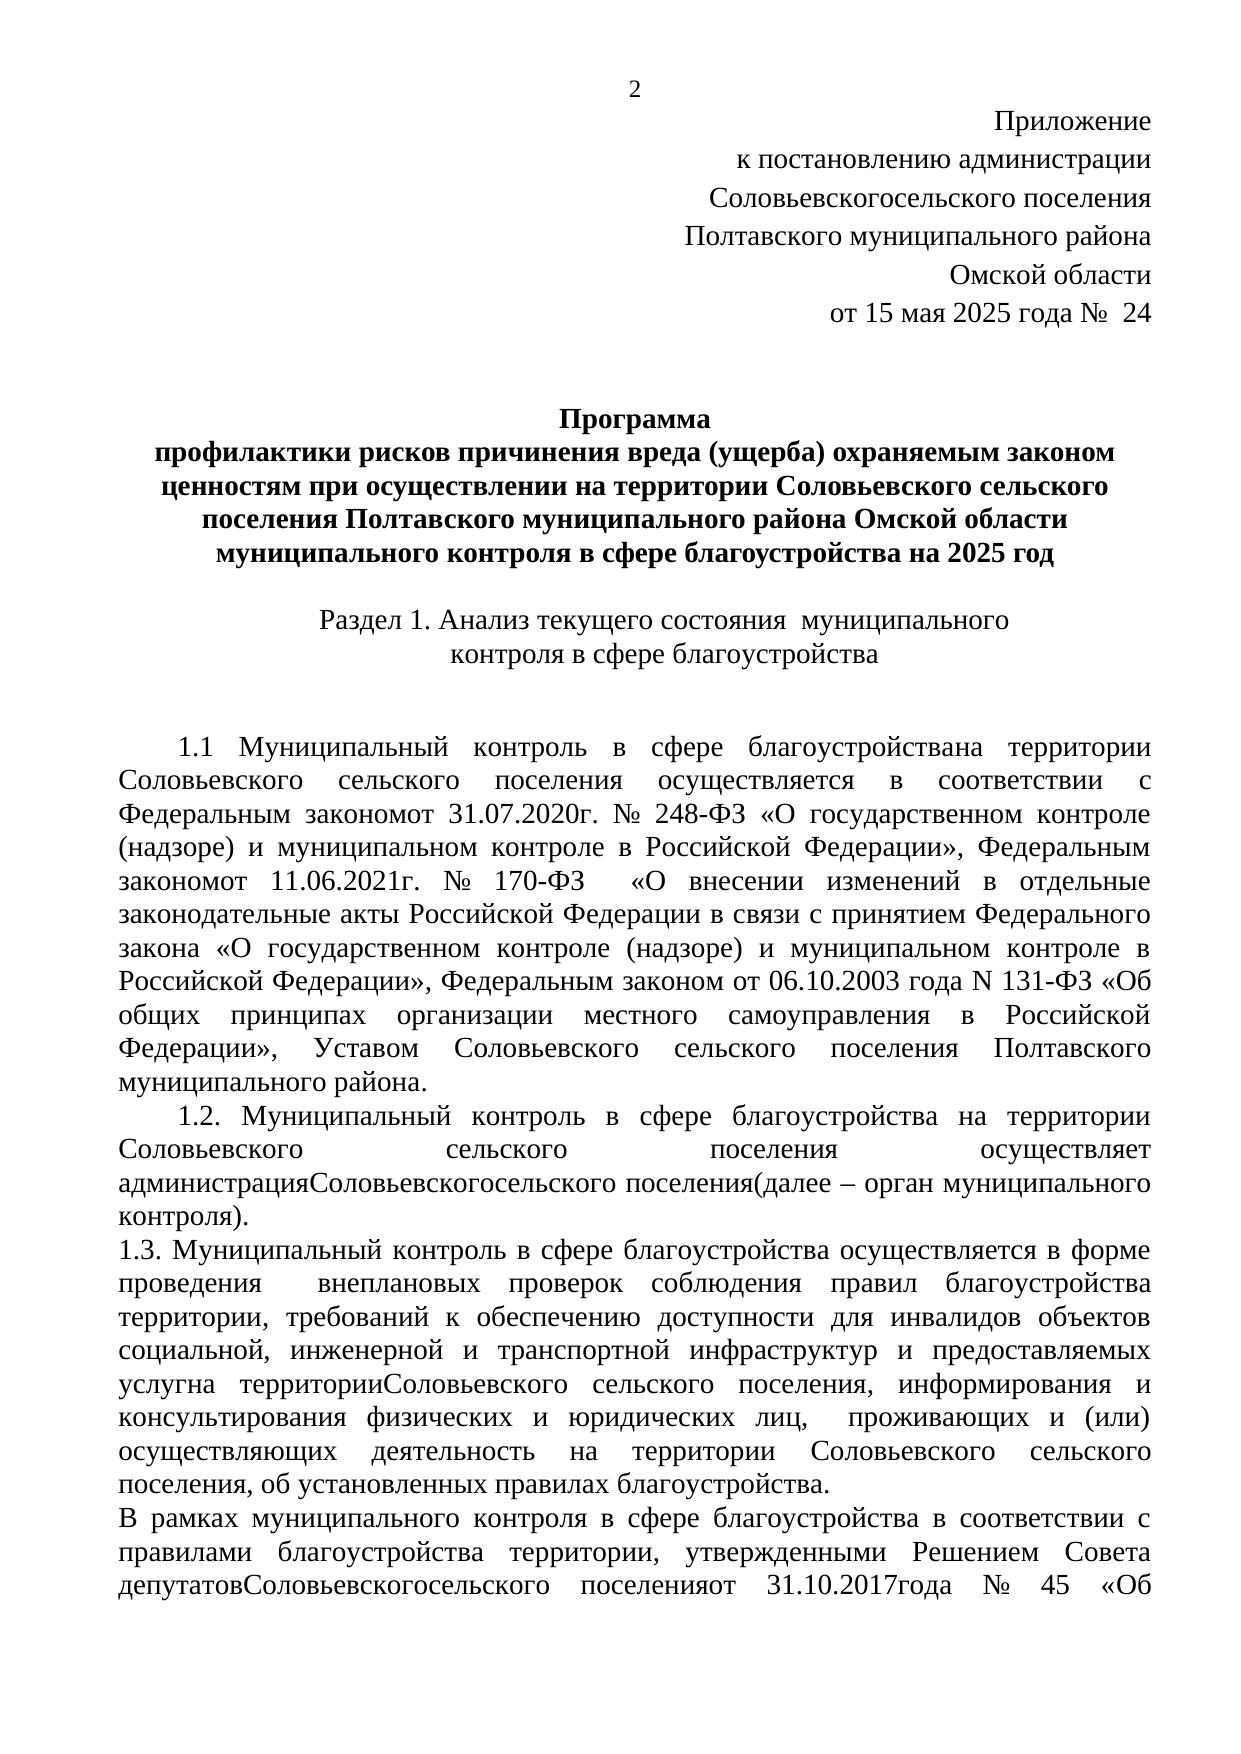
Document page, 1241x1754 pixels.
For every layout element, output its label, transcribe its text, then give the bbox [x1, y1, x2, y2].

text 1.2. Муниципальный контроль в сфере благоустройства на территории Соловьевского сельского поселения осуществляет администрацияСоловьевскогосельского поселения(далее – орган муниципального контроля). [118, 1098, 1152, 1232]
text Программа [118, 401, 1152, 434]
text Раздел 1. Анализ текущего состояния муниципального [118, 602, 1152, 636]
text Полтавского муниципального района [118, 218, 1152, 252]
text 1.1 Муниципальный контроль в сфере благоустройствана территории Соловьевского сельского поселения осуществляется в соответствии с Федеральным закономот 31.07.2020г. № 248-ФЗ «О государственном контроле (надзоре) и муниципальном контроле в Российской Федерации», Федеральным закономот 11.06.2021г. № 170-ФЗ «О внесении изменений в отдельные законодательные акты Российской Федерации в связи с принятием Федерального закона «О государственном контроле (надзоре) и муниципальном контроле в Российской Федерации», Федеральным законом от 06.10.2003 года N 131-ФЗ «Об общих принципах организации местного самоуправления в Российской Федерации», Уставом Соловьевского сельского поселения Полтавского муниципального района. [118, 729, 1152, 1098]
text от 15 мая 2025 года № 24 [118, 295, 1152, 329]
text 1.3. Муниципальный контроль в сфере благоустройства осуществляется в форме проведения внеплановых проверок соблюдения правил благоустройства территории, требований к обеспечению доступности для инвалидов объектов социальной, инженерной и транспортной инфраструктур и предоставляемых услугна территорииСоловьевского сельского поселения, информирования и консультирования физических и юридических лиц, проживающих и (или) осуществляющих деятельность на территории Соловьевского сельского поселения, об установленных правилах благоустройства. [118, 1232, 1152, 1500]
text к постановлению администрации [118, 141, 1152, 175]
text Приложение [118, 103, 1152, 136]
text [118, 1500, 1152, 1601]
text контроля в сфере благоустройства [118, 636, 1152, 669]
text профилактики рисков причинения вреда (ущерба) охраняемым законом ценностям при осуществлении на территории Соловьевского сельского поселения Полтавского муниципального района Омской области муниципального контроля в сфере благоустройства на 2025 год [118, 434, 1152, 569]
text Омской области [118, 257, 1152, 290]
text Соловьевскогосельского поселения [118, 180, 1152, 213]
